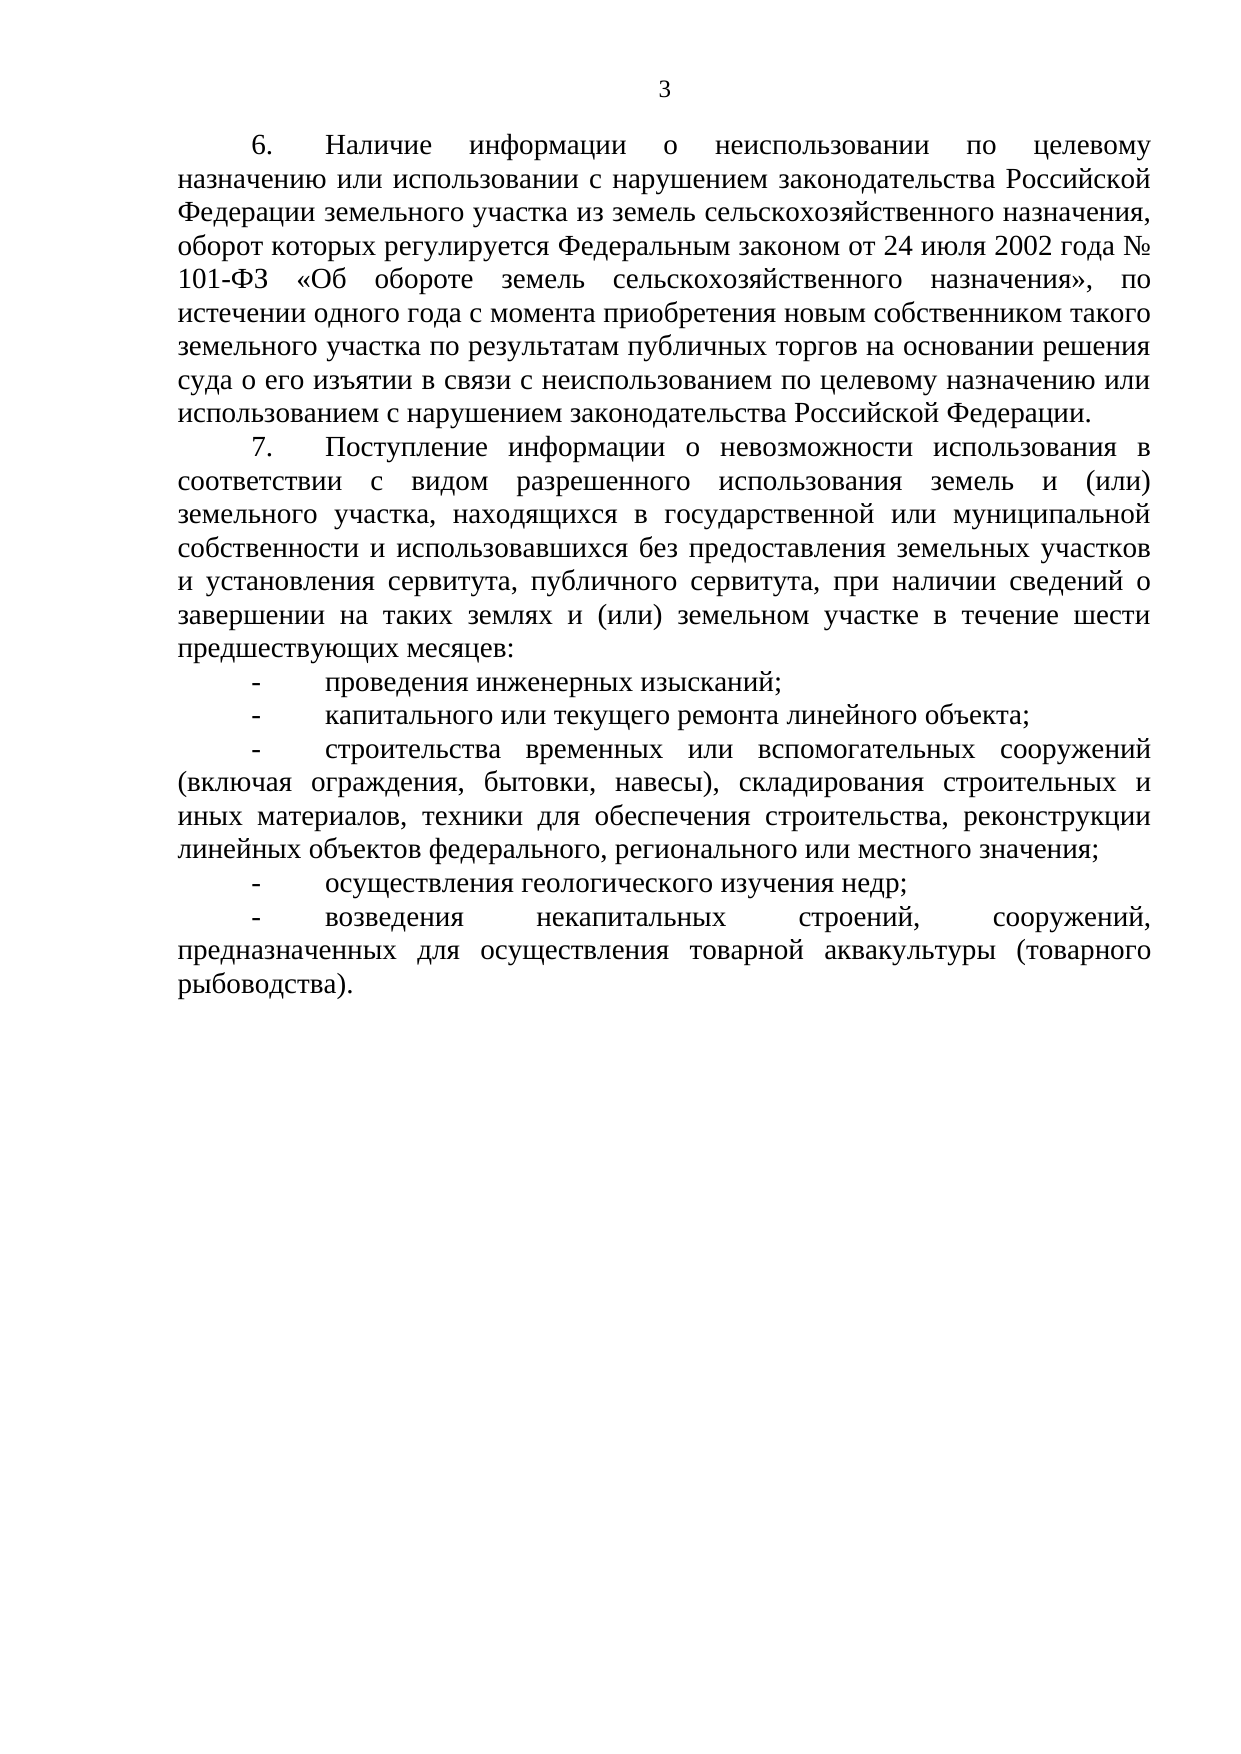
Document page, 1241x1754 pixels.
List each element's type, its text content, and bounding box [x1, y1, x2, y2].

text - осуществления геологического изучения недр; [177, 865, 1152, 899]
text 6. Наличие информации о неиспользовании по целевому назначению или использовании с нарушением законодательства Российской Федерации земельного участка из земель сельскохозяйственного назначения, оборот которых регулируется Федеральным законом от 24 июля 2002 года № 101-ФЗ «Об обороте земель сельскохозяйственного назначения», по истечении одного года с момента приобретения новым собственником такого земельного участка по результатам публичных торгов на основании решения суда о его изъятии в связи с неиспользованием по целевому назначению или использованием с нарушением законодательства Российской Федерации. [177, 127, 1152, 429]
text - строительства временных или вспомогательных сооружений (включая ограждения, бытовки, навесы), складирования строительных и иных материалов, техники для обеспечения строительства, реконструкции линейных объектов федерального, регионального или местного значения; [177, 731, 1152, 865]
text 7. Поступление информации о невозможности использования в соответствии с видом разрешенного использования земель и (или) земельного участка, находящихся в государственной или муниципальной собственности и использовавшихся без предоставления земельных участков и установления сервитута, публичного сервитута, при наличии сведений о завершении на таких землях и (или) земельном участке в течение шести предшествующих месяцев: [177, 429, 1152, 664]
text - проведения инженерных изысканий; [177, 664, 1152, 697]
text - возведения некапитальных строений, сооружений, предназначенных для осуществления товарной аквакультуры (товарного рыбоводства). [177, 899, 1152, 999]
text - капитального или текущего ремонта линейного объекта; [177, 697, 1152, 731]
